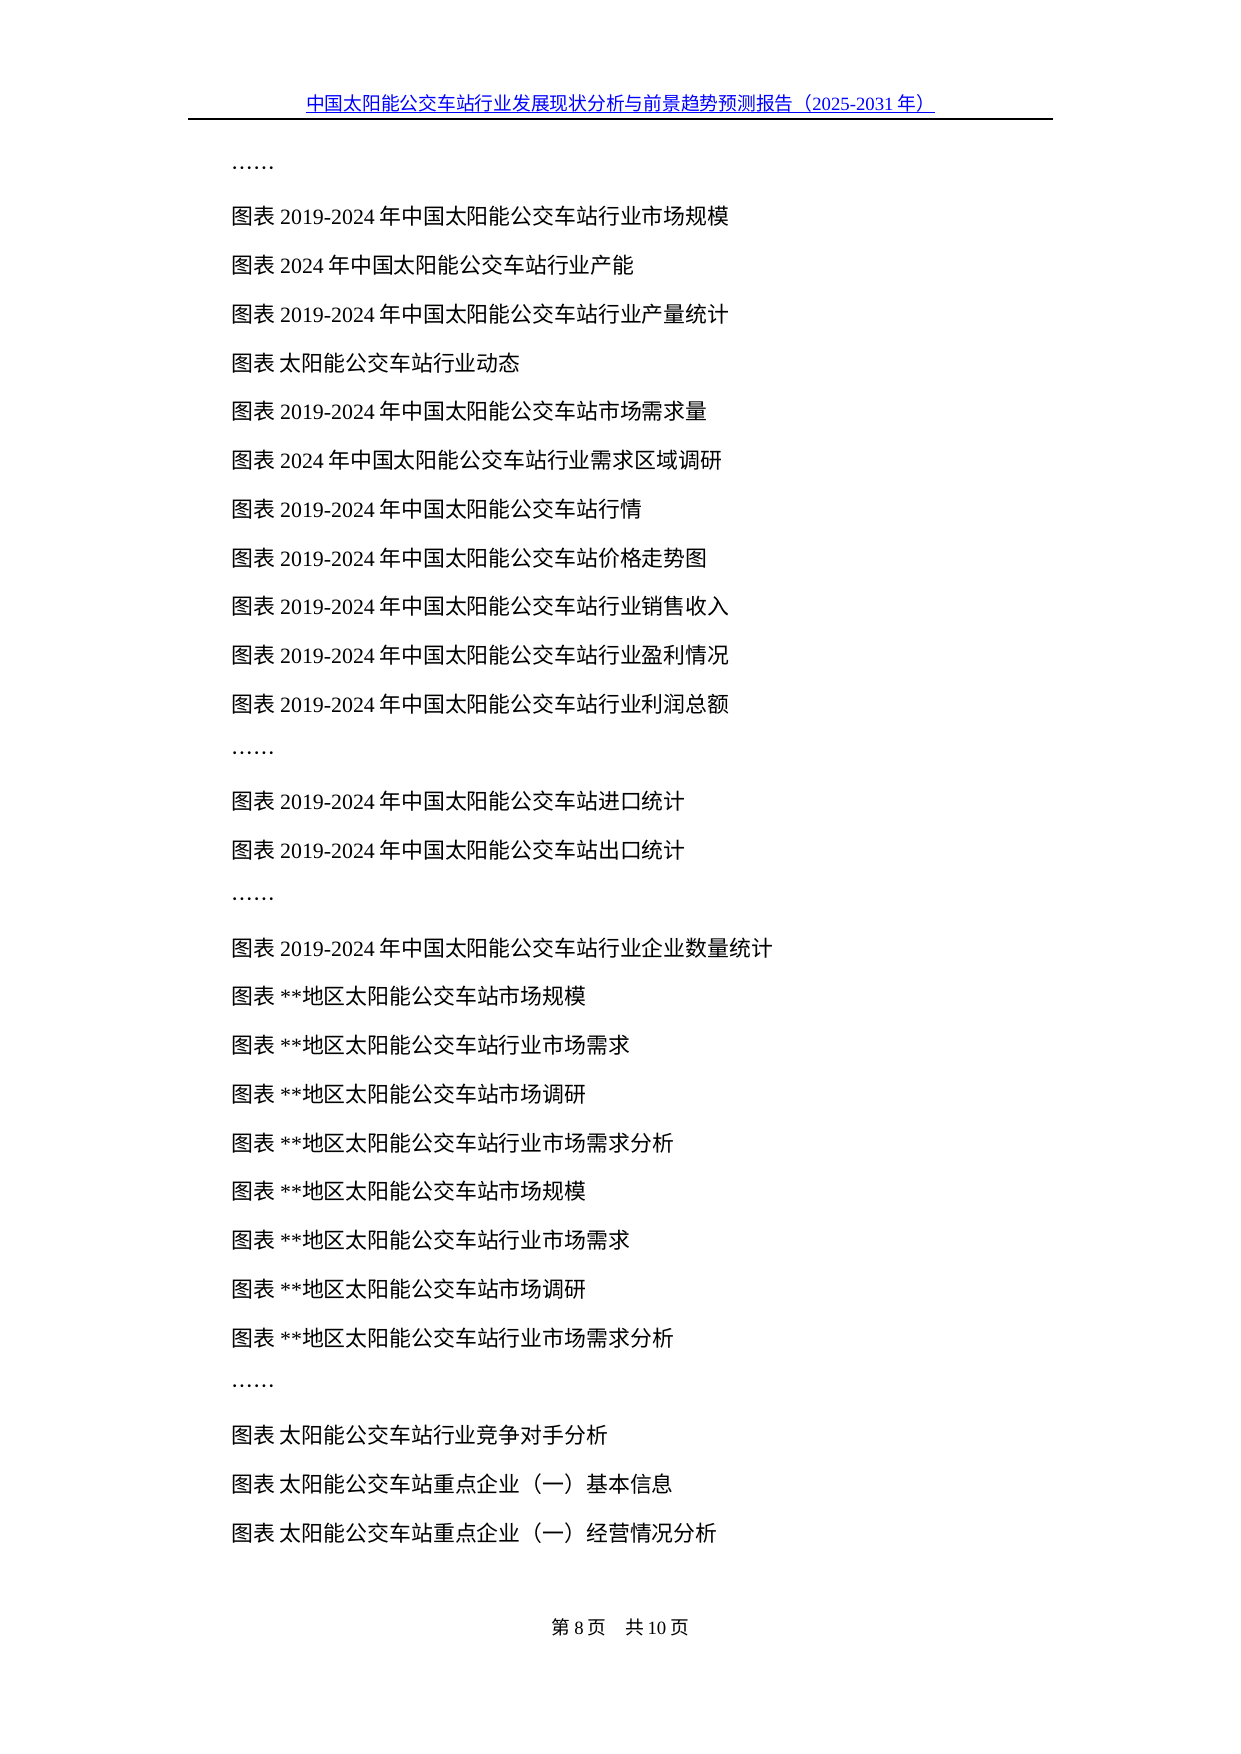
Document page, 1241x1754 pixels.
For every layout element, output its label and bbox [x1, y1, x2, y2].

text [187, 150, 1053, 1548]
